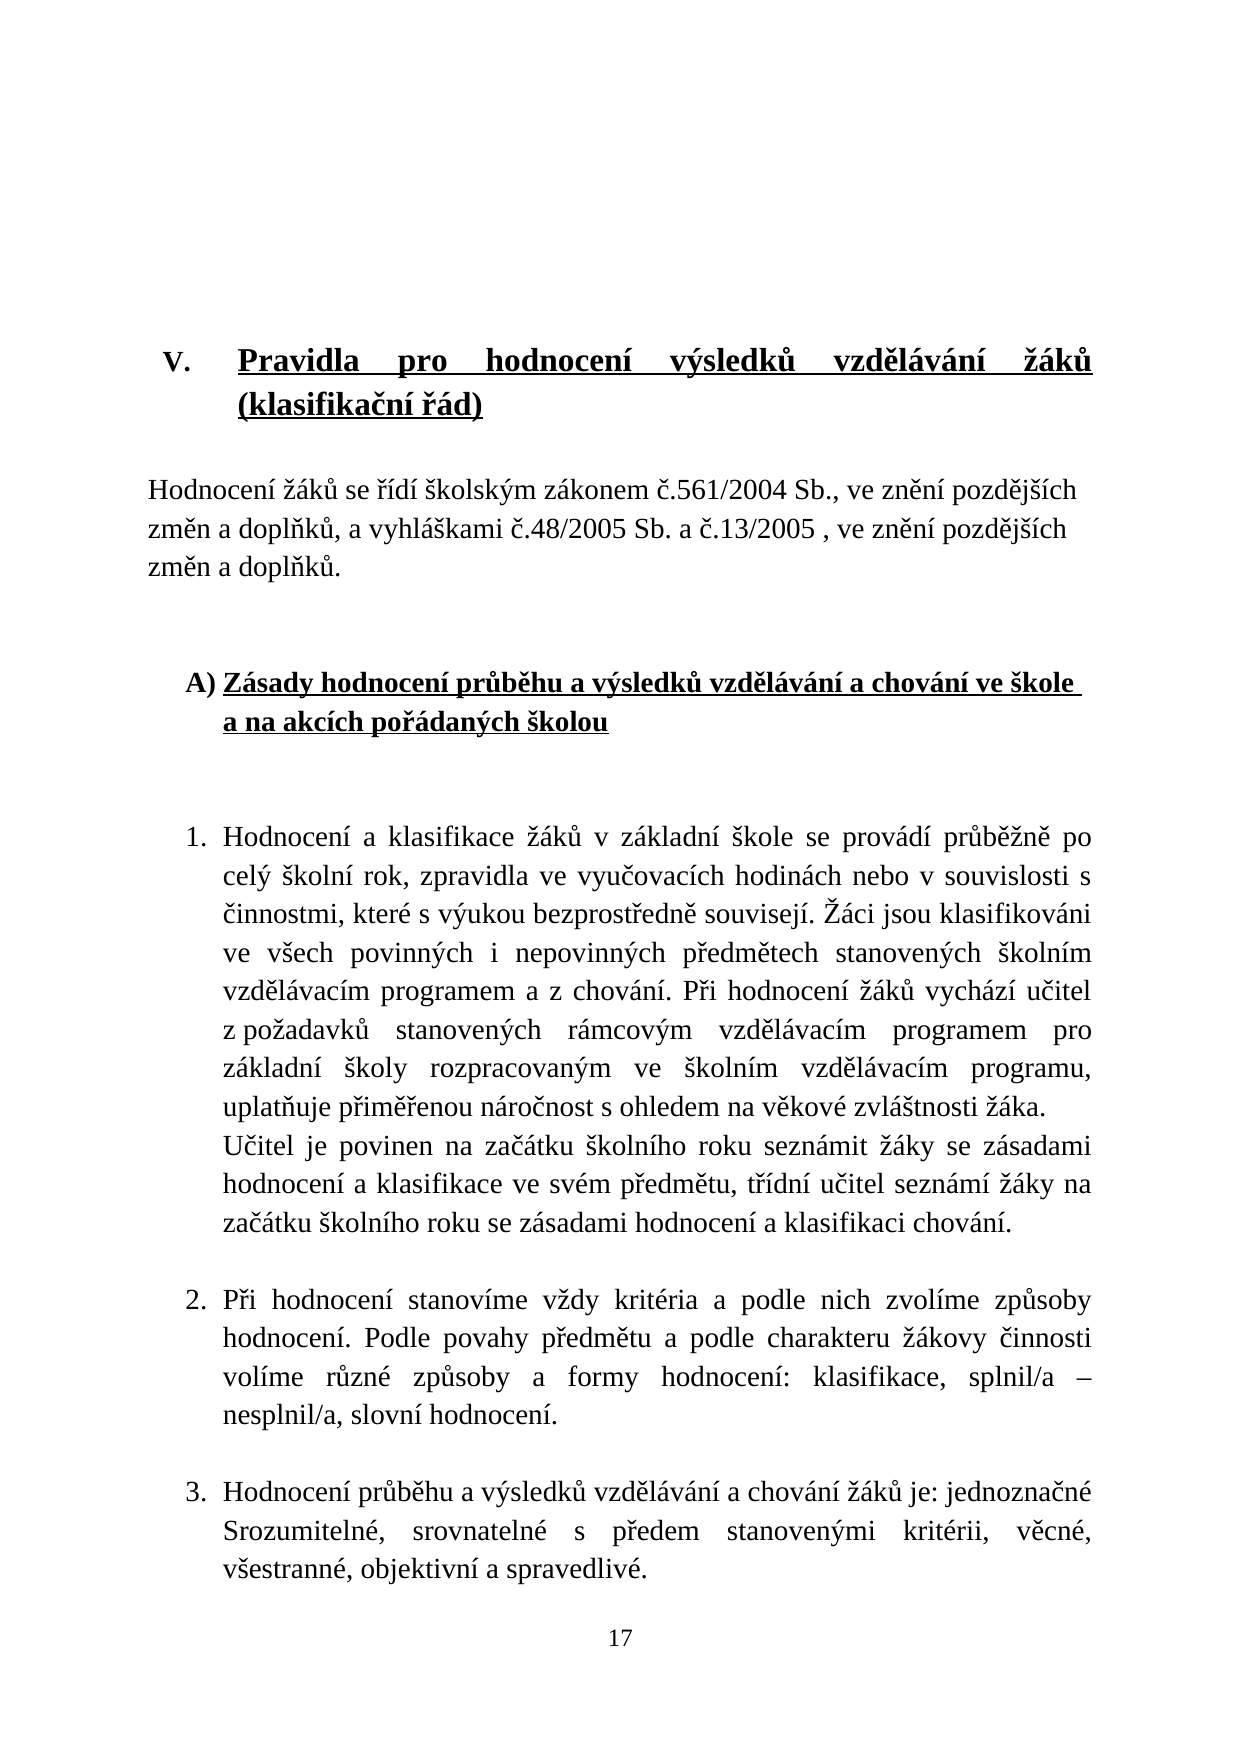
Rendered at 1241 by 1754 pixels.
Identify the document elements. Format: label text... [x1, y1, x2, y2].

list Zásady hodnocení průběhu a výsledků vzdělávání a chování ve škole a na akcích pořádaných školou [185, 665, 1092, 737]
text Hodnocení žáků se řídí školským zákonem č.561/2004 Sb., ve znění pozdějších změn a doplňků, a vyhláškami č.48/2005 Sb. a č.13/2005 , ve znění pozdějších změn a doplňků. [148, 472, 1092, 583]
list Hodnocení a klasifikace žáků v základní škole se provádí průběžně po celý školní rok, zpravidla ve vyučovacích hodinách nebo v souvislosti s činnostmi, které s výukou bezprostředně souvisejí. Žáci jsou klasifikováni ve všech povinných i nepovinných předmětech stanovených školním vzdělávacím programem a z chování. Při hodnocení žáků vychází učitel z požadavků stanovených rámcovým vzdělávacím programem pro základní školy rozpracovaným ve školním vzdělávacím programu, uplatňuje přiměřenou náročnost s ohledem na věkové zvláštnosti žáka. [185, 819, 1092, 1123]
list Při hodnocení stanovíme vždy kritéria a podle nich zvolíme způsoby hodnocení. Podle povahy předmětu a podle charakteru žákovy činnosti volíme různé způsoby a formy hodnocení: klasifikace, splnil/a – nesplnil/a, slovní hodnocení. [185, 1282, 1092, 1431]
list Hodnocení průběhu a výsledků vzdělávání a chování žáků je: jednoznačné [185, 1474, 1092, 1508]
list Srozumitelné, srovnatelné s předem stanovenými kritérii, věcné, všestranné, objektivní a spravedlivé. [223, 1513, 1092, 1585]
list Pravidla pro hodnocení výsledků vzdělávání žáků (klasifikační řád) [162, 340, 1092, 423]
list Učitel je povinen na začátku školního roku seznámit žáky se zásadami hodnocení a klasifikace ve svém předmětu, třídní učitel seznámí žáky na začátku školního roku se zásadami hodnocení a klasifikaci chování. [223, 1128, 1092, 1238]
